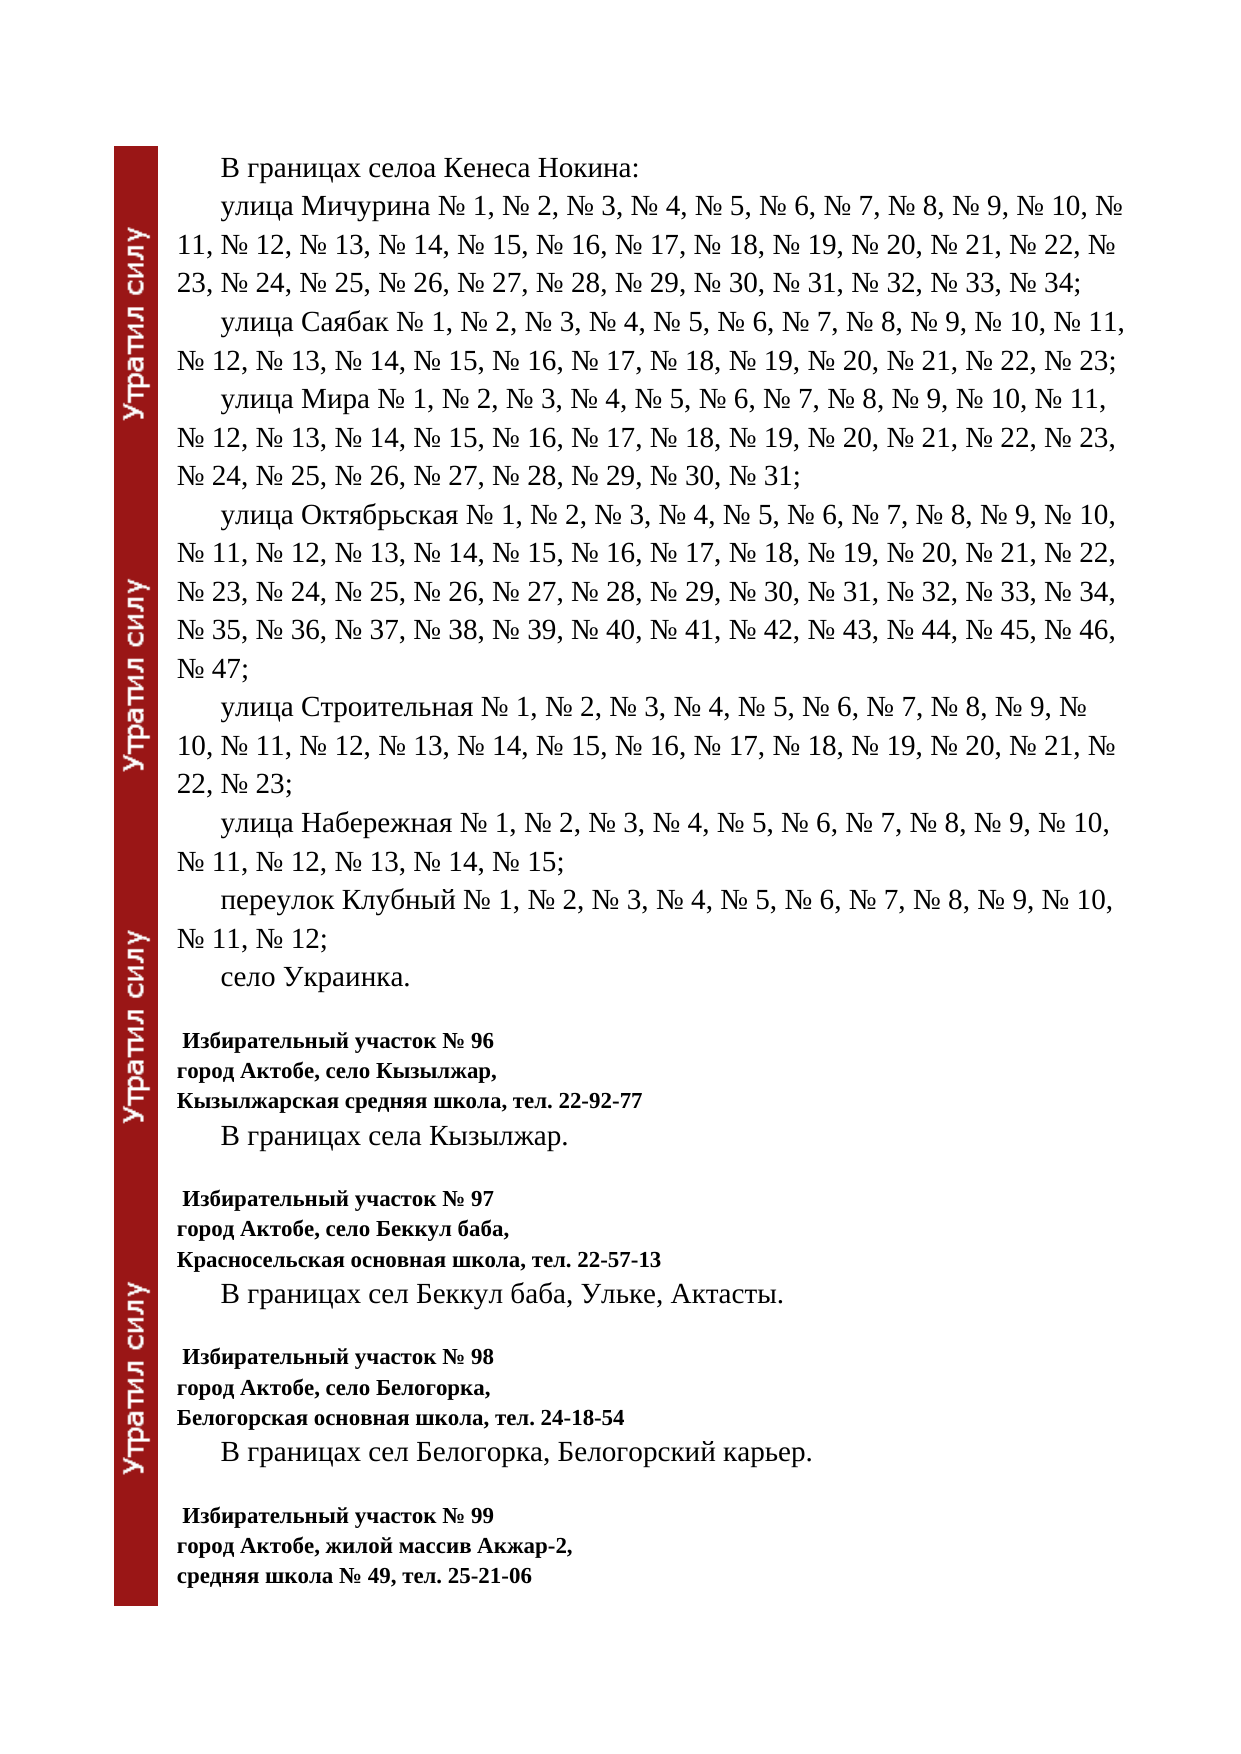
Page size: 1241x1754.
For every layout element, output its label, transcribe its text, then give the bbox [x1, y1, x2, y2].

text В границах села Кызылжар. [112, 1118, 1128, 1181]
text В границах селоа Кенеса Нокина: улица Мичурина № 1, № 2, № 3, № 4, № 5, № 6, № 7, № 8, № 9, № 10, № 11, № 12, № 13, № 14, № 15, № 16, № 17, № 18, № 19, № 20, № 21, № 22, № 23, № 24, № 25, № 26, № 27, № 28, № 29, № 30, № 31, № 32, № 33, № 34; улица Саябак № 1, № 2, № 3, № 4, № 5, № 6, № 7, № 8, № 9, № 10, № 11, № 12, № 13, № 14, № 15, № 16, № 17, № 18, № 19, № 20, № 21, № 22, № 23; улица Мира № 1, № 2, № 3, № 4, № 5, № 6, № 7, № 8, № 9, № 10, № 11, № 12, № 13, № 14, № 15, № 16, № 17, № 18, № 19, № 20, № 21, № 22, № 23, № 24, № 25, № 26, № 27, № 28, № 29, № 30, № 31; улица Октябрьская № 1, № 2, № 3, № 4, № 5, № 6, № 7, № 8, № 9, № 10, № 11, № 12, № 13, № 14, № 15, № 16, № 17, № 18, № 19, № 20, № 21, № 22, № 23, № 24, № 25, № 26, № 27, № 28, № 29, № 30, № 31, № 32, № 33, № 34, № 35, № 36, № 37, № 38, № 39, № 40, № 41, № 42, № 43, № 44, № 45, № 46, № 47; улица Строительная № 1, № 2, № 3, № 4, № 5, № 6, № 7, № 8, № 9, № 10, № 11, № 12, № 13, № 14, № 15, № 16, № 17, № 18, № 19, № 20, № 21, № 22, № 23; улица Набережная № 1, № 2, № 3, № 4, № 5, № 6, № 7, № 8, № 9, № 10, № 11, № 12, № 13, № 14, № 15; переулок Клубный № 1, № 2, № 3, № 4, № 5, № 6, № 7, № 8, № 9, № 10, № 11, № 12; село Украинка. [112, 150, 1128, 1023]
picture [114, 1498, 158, 1502]
text Избирательный участок № 99 город Актобе, жилой массив Акжар-2, средняя школа № 49, тел. 25-21-06 [112, 1502, 1128, 1588]
picture [114, 1588, 158, 1606]
text В границах сел Белогорка, Белогорский карьер. [112, 1434, 1128, 1498]
picture [114, 1339, 158, 1343]
text Избирательный участок № 97 город Актобе, село Беккул баба, Красносельская основная школа, тел. 22-57-13 [112, 1185, 1128, 1272]
text В границах сел Беккул баба, Ульке, Актасты. [112, 1276, 1128, 1339]
picture [114, 1114, 158, 1118]
picture [114, 1272, 158, 1276]
picture [114, 1023, 158, 1027]
picture [114, 146, 158, 150]
text Избирательный участок № 98 город Актобе, село Белогорка, Белогорская основная школа, тел. 24-18-54 [112, 1343, 1128, 1430]
picture [114, 1430, 158, 1434]
picture [114, 1181, 158, 1185]
text Избирательный участок № 96 город Актобе, село Кызылжар, Кызылжарская средняя школа, тел. 22-92-77 [112, 1027, 1128, 1114]
